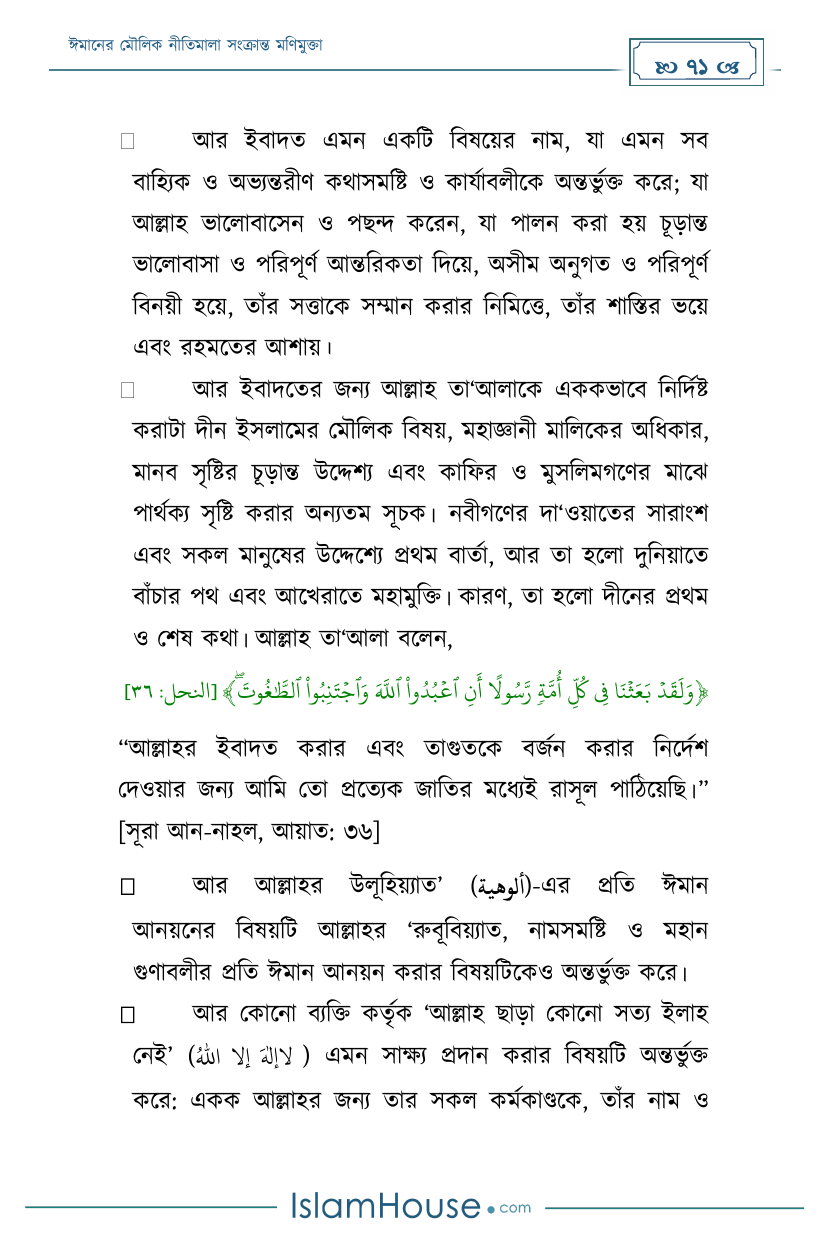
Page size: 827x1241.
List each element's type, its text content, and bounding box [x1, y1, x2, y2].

picture [18, 1186, 277, 1224]
text ﴿وَلَقَدۡ بَعَثۡنَا فِي كُلِّ أُمَّةٖ رَّسُولًا أَنِ ٱعۡبُدُواْ ٱللَّهَ وَٱجۡتَنِبُواْ ٱلطَّٰغُوتَۖ﴾ [النحل: ٣٦] [118, 669, 709, 713]
list আর আল্লাহর উলূহিয়্যাত’ (ألوهية)-এর প্রতি ঈমান আনয়নের বিষয়টি আল্লাহর ‘রুবূবিয়্যাত, নামসমষ্টি ও মহান গুণাবলীর প্রতি ঈমান আনয়ন করার বিষয়টিকেও অন্তর্ভুক্ত করে। [118, 863, 709, 991]
list আর ইবাদতের জন্য আল্লাহ তা‘আলাকে এককভাবে নির্দিষ্ট করাটা দীন ইসলামের মৌলিক বিষয়, মহাজ্ঞানী মালিকের অধিকার, মানব সৃষ্টির চূড়ান্ত উদ্দেশ্য এবং কাফির ও মুসলিমগণের মাঝে পার্থক্য সৃষ্টি করার অন্যতম সূচক। নবীগণের দা‘ওয়াতের সারাংশ এবং সকল মানুষের উদ্দেশ্যে প্রথম বার্তা, আর তা হলো দুনিয়াতে বাঁচার পথ এবং আখেরাতে মহামুক্তি। কারণ, তা হলো দীনের প্রথম ও শেষ কথা। আল্লাহ তা‘আলা বলেন, [118, 367, 709, 657]
picture [284, 1187, 805, 1225]
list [118, 991, 709, 1119]
text “আল্লাহর ইবাদত করার এবং তাগুতকে বর্জন করার নির্দেশ দেওয়ার জন্য আমি তো প্রত্যেক জাতির মধ্যেই রাসূল পাঠিয়েছি।” [সূরা আন-নাহল, আয়াত: ৩৬] [118, 726, 709, 850]
list আর ইবাদত এমন একটি বিষয়ের নাম, যা এমন সব বাহ্যিক ও অভ্যন্তরীণ কথাসমষ্টি ও কার্যাবলীকে অন্তর্ভুক্ত করে; যা আল্লাহ ভালোবাসেন ও পছন্দ করেন, যা পালন করা হয় চূড়ান্ত ভালোবাসা ও পরিপূর্ণ আন্তরিকতা দিয়ে, অসীম অনুগত ও পরিপূর্ণ বিনয়ী হয়ে, তাঁর সত্তাকে সম্মান করার নিমিত্তে, তাঁর শাস্তির ভয়ে এবং রহমতের আশায়। [118, 118, 709, 367]
